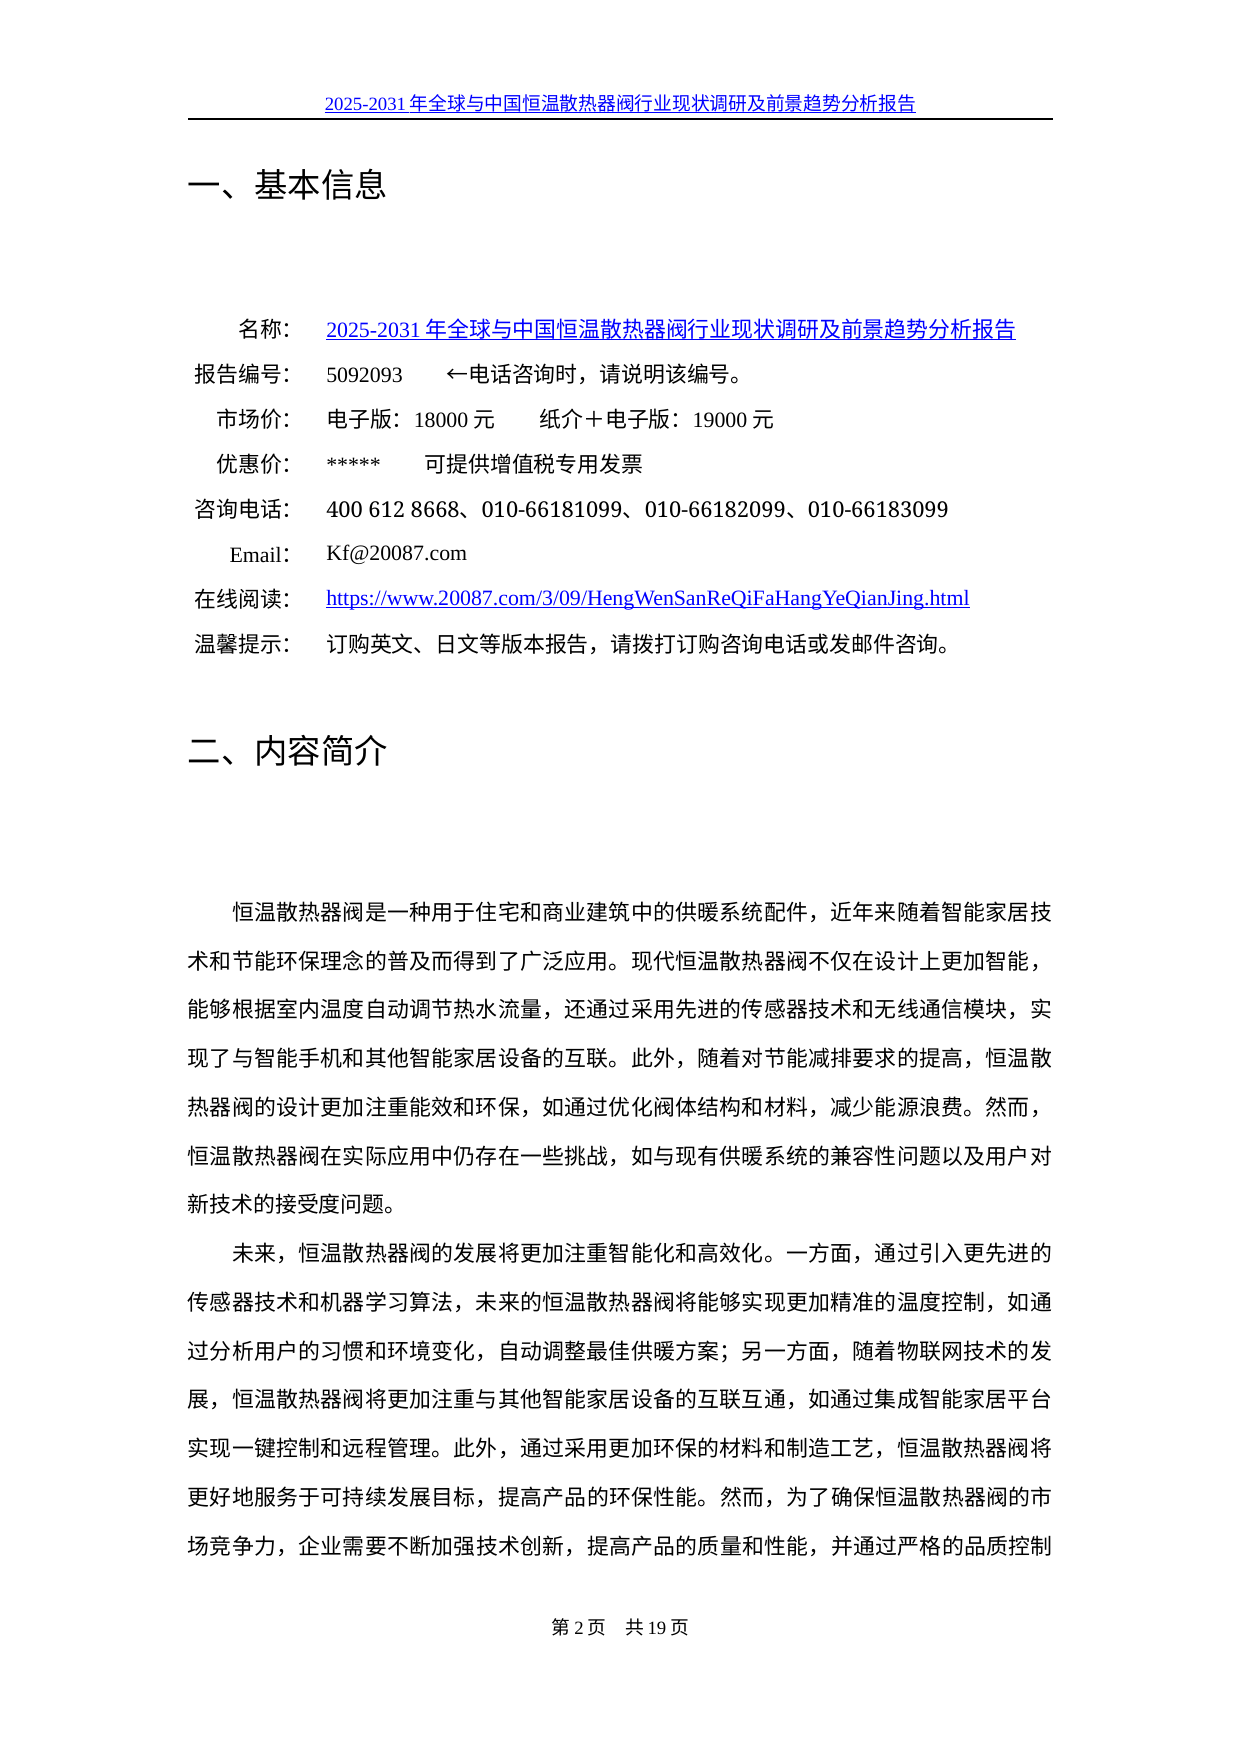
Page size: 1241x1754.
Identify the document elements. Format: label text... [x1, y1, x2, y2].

table_cell Email： [167, 537, 315, 582]
title 一、基本信息 [187, 150, 1053, 215]
table_header 2025-2031年全球与中国恒温散热器阀行业现状调研及前景趋势分析报告 [315, 312, 1073, 357]
table_cell [315, 582, 1073, 627]
table_cell 5092093 ←电话咨询时，请说明该编号。 [315, 357, 1073, 402]
table_cell 400 612 8668、010-66181099、010-66182099、010-66183099 [315, 492, 1073, 537]
table_cell 温馨提示： [167, 627, 315, 672]
table_cell 订购英文、日文等版本报告，请拨打订购咨询电话或发邮件咨询。 [315, 627, 1073, 672]
table_cell 报告编号： [167, 357, 315, 402]
table_cell Kf@20087.com [315, 537, 1073, 582]
table_cell 市场价： [167, 402, 315, 447]
table_cell 电子版：18000 元 纸介＋电子版：19000 元 [315, 402, 1073, 447]
table_cell ***** 可提供增值税专用发票 [315, 447, 1073, 492]
table_cell 咨询电话： [167, 492, 315, 537]
table_header 名称： [167, 312, 315, 357]
table_cell 优惠价： [167, 447, 315, 492]
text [187, 894, 1053, 1561]
table_cell 在线阅读： [167, 582, 315, 627]
title 二、内容简介 [187, 717, 1053, 782]
